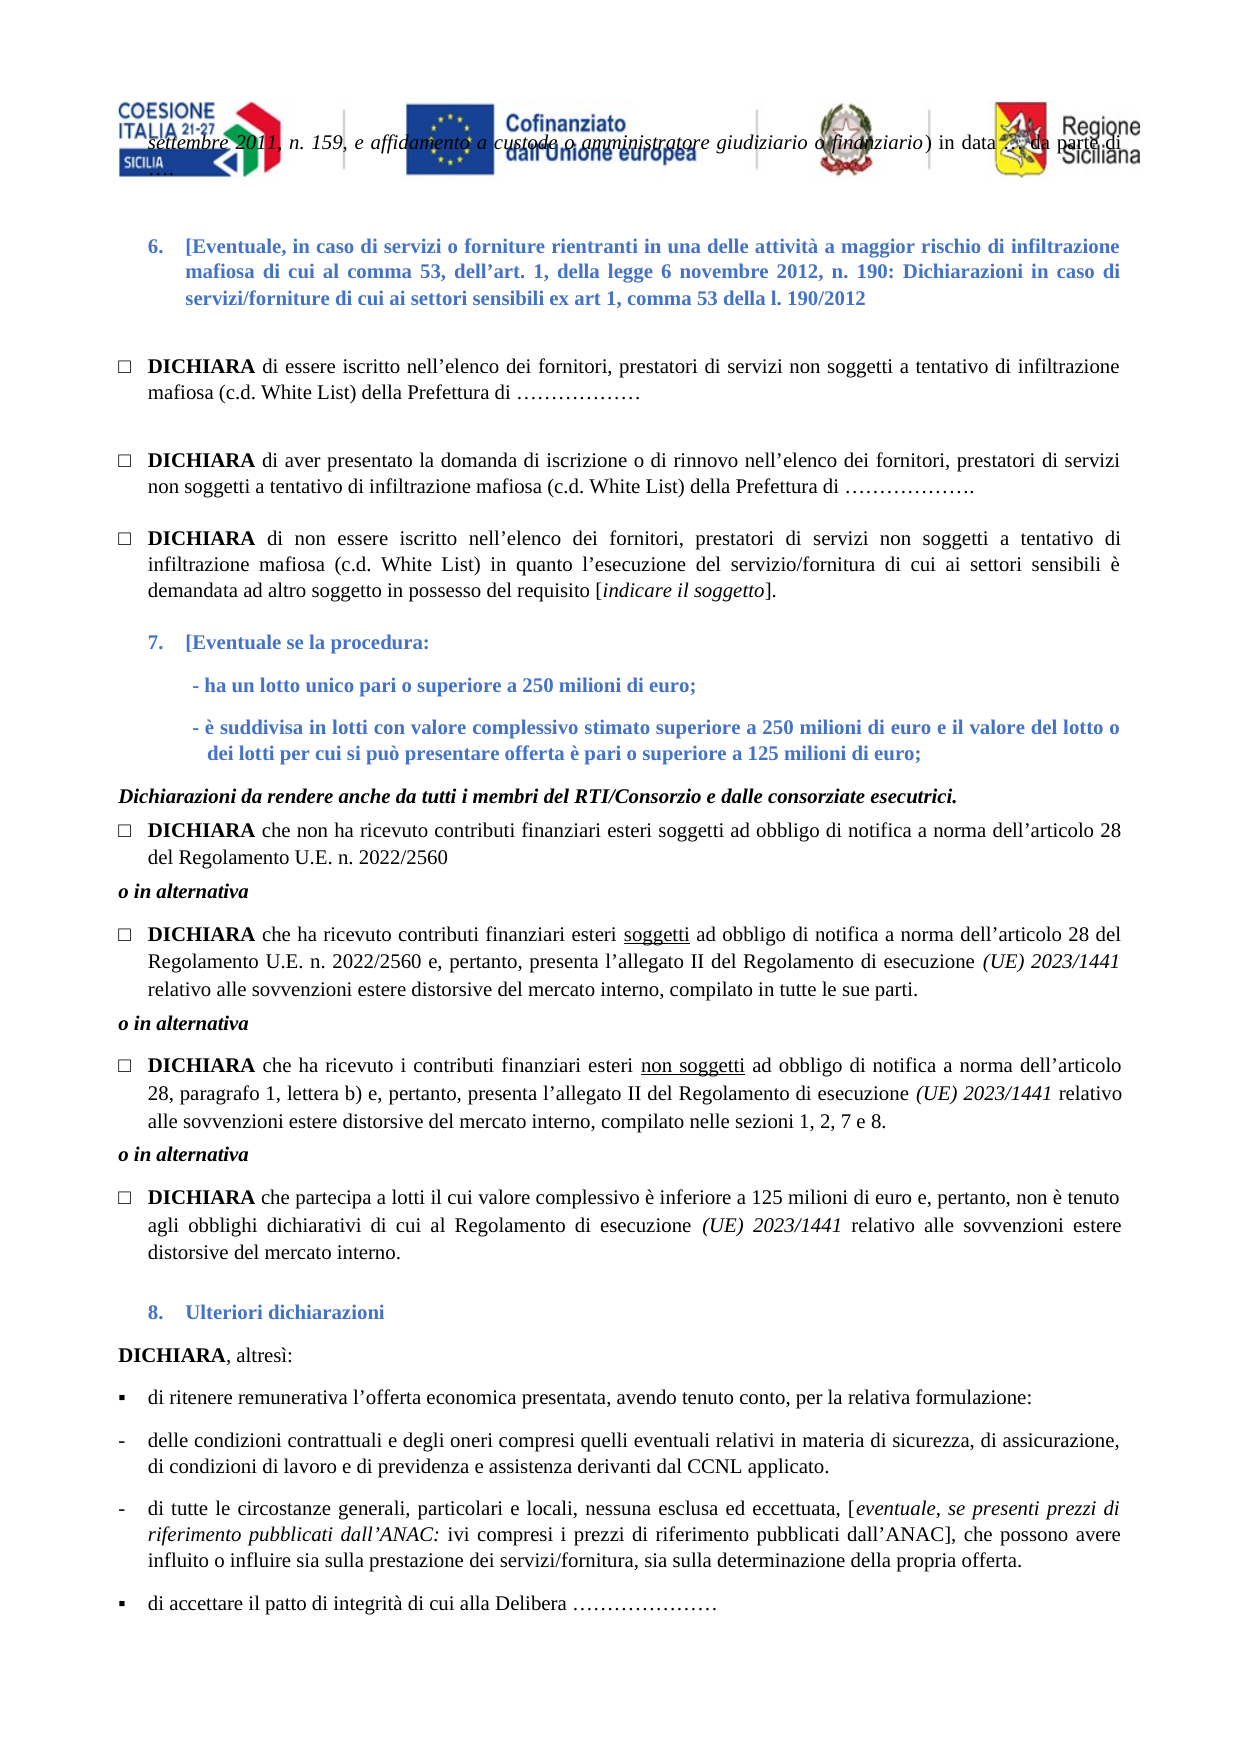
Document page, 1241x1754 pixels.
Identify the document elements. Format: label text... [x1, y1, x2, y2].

text - ha un lotto unico pari o superiore a 250 milioni di euro; [192, 673, 1122, 697]
text o in alternativa [118, 1011, 1122, 1035]
text □ DICHIARA che ha ricevuto contributi finanziari esteri soggetti ad obbligo di notifica a norma dell’articolo 28 del Regolamento U.E. n. 2022/2560 e, pertanto, presenta l’allegato II del Regolamento di esecuzione (UE) 2023/1441 relativo alle sovvenzioni estere distorsive del mercato interno, compilato in tutte le sue parti. [118, 922, 1122, 1001]
text □ DICHIARA di essere iscritto nell’elenco dei fornitori, prestatori di servizi non soggetti a tentativo di infiltrazione mafiosa (c.d. White List) della Prefettura di ……………… [118, 354, 1122, 404]
text DICHIARA, altresì: [118, 1343, 1122, 1367]
text □ DICHIARA che partecipa a lotti il cui valore complessivo è inferiore a 125 milioni di euro e, pertanto, non è tenuto agli obblighi dichiarativi di cui al Regolamento di esecuzione (UE) 2023/1441 relativo alle sovvenzioni estere distorsive del mercato interno. [118, 1185, 1122, 1264]
text ▪ di ritenere remunerativa l’offerta economica presentata, avendo tenuto conto, per la relativa formulazione: [118, 1385, 1122, 1409]
text - di tutte le circostanze generali, particolari e locali, nessuna esclusa ed eccettuata, [eventuale, se presenti prezzi di riferimento pubblicati dall’ANAC: ivi compresi i prezzi di riferimento pubblicati dall’ANAC], che possono avere influito o influire sia sulla prestazione dei servizi/fornitura, sia sulla determinazione della propria offerta. [118, 1496, 1122, 1572]
text o in alternativa [118, 1142, 1122, 1166]
list □ DICHIARA di non essere iscritto nell’elenco dei fornitori, prestatori di servizi non soggetti a tentativo di infiltrazione mafiosa (c.d. White List) in quanto l’esecuzione del servizio/fornitura di cui ai settori sensibili è demandata ad altro soggetto in possesso del requisito [indicare il soggetto]. [118, 526, 1122, 602]
text □ DICHIARA che ha ricevuto i contributi finanziari esteri non soggetti ad obbligo di notifica a norma dell’articolo 28, paragrafo 1, lettera b) e, pertanto, presenta l’allegato II del Regolamento di esecuzione (UE) 2023/1441 relativo alle sovvenzioni estere distorsive del mercato interno, compilato nelle sezioni 1, 2, 7 e 8. [118, 1053, 1122, 1133]
text ▪ di accettare il patto di integrità di cui alla Delibera ………………… [118, 1591, 1122, 1615]
list [Eventuale, in caso di servizi o forniture rientranti in una delle attività a maggior rischio di infiltrazione mafiosa di cui al comma 53, dell’art. 1, della legge 6 novembre 2012, n. 190: Dichiarazioni in caso di servizi/forniture di cui ai settori sensibili ex art 1, comma 53 della l. 190/2012 [148, 233, 1122, 309]
list □ DICHIARA di aver presentato la domanda di iscrizione o di rinnovo nell’elenco dei fornitori, prestatori di servizi non soggetti a tentativo di infiltrazione mafiosa (c.d. White List) della Prefettura di ………………. [118, 448, 1122, 498]
list Ulteriori dichiarazioni [148, 1300, 1122, 1324]
list [Eventuale se la procedura: [148, 630, 1122, 654]
text - delle condizioni contrattuali e degli oneri compresi quelli eventuali relativi in materia di sicurezza, di assicurazione, di condizioni di lavoro e di previdenza e assistenza derivanti dal CCNL applicato. [118, 1428, 1122, 1478]
text Dichiarazioni da rendere anche da tutti i membri del RTI/Consorzio e dalle consorziate esecutrici. [118, 784, 1122, 808]
text o in alternativa [118, 879, 1122, 903]
text - è suddivisa in lotti con valore complessivo stimato superiore a 250 milioni di euro e il valore del lotto o dei lotti per cui si può presentare offerta è pari o superiore a 125 milioni di euro; [192, 715, 1122, 765]
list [118, 130, 1122, 180]
text □ DICHIARA che non ha ricevuto contributi finanziari esteri soggetti ad obbligo di notifica a norma dell’articolo 28 del Regolamento U.E. n. 2022/2560 [118, 818, 1122, 869]
picture [118, 101, 1141, 178]
